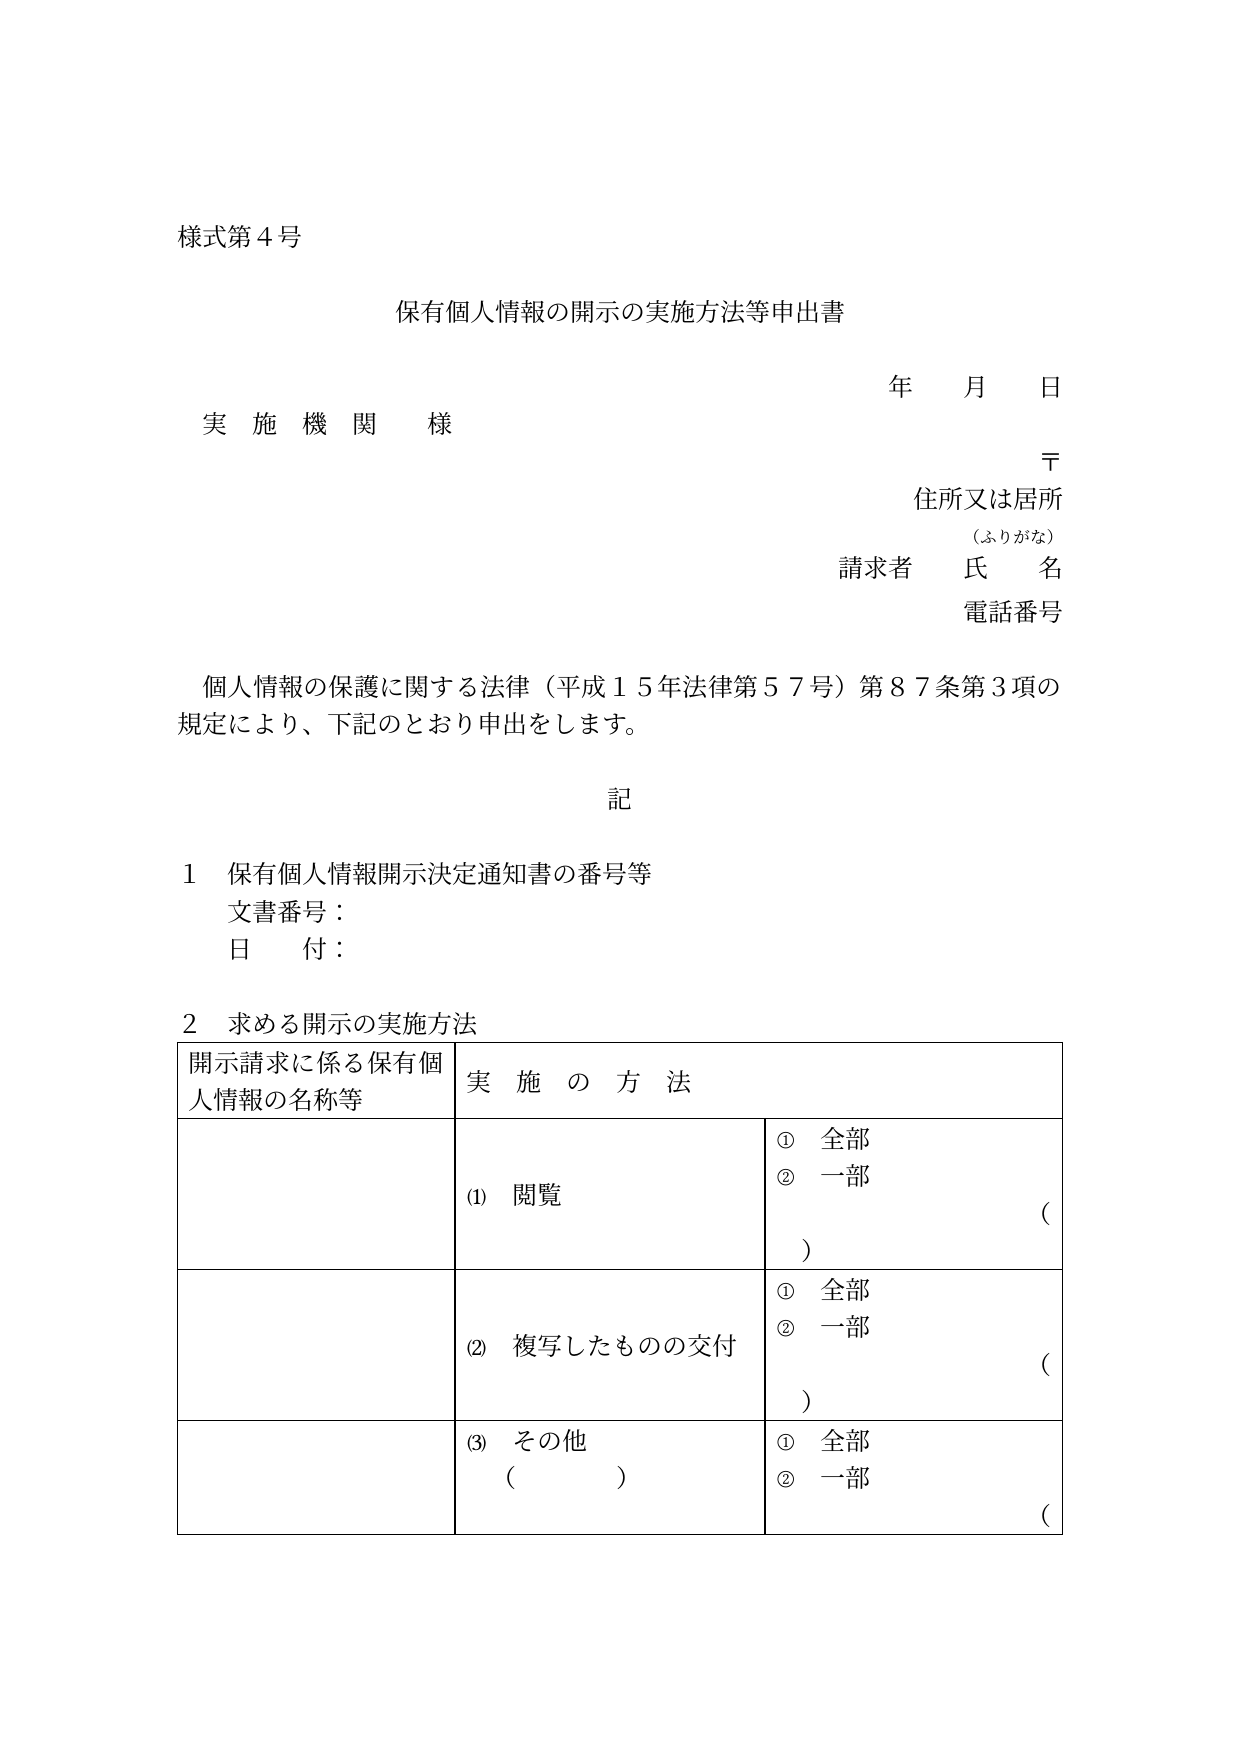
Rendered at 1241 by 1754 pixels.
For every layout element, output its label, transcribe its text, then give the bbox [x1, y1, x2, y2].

table_cell ① 全部 ② 一部 （ ） [766, 1119, 1062, 1269]
table_cell [178, 1119, 454, 1269]
text 住所又は居所 [177, 479, 1063, 517]
table_cell ⑶ その他 （ ） [456, 1421, 764, 1533]
table_header 開示請求に係る保有個人情報の名称等 [178, 1043, 454, 1118]
text 〒 [177, 442, 1063, 479]
text 様式第４号 [177, 217, 1063, 254]
table_cell ⑵ 複写したものの交付 [456, 1270, 764, 1420]
table_header 実 施 の 方 法 [456, 1043, 1062, 1118]
text 年 月 日 [177, 367, 1063, 404]
text 記 [177, 779, 1063, 817]
text 実 施 機 関 様 [177, 404, 1063, 442]
table_cell [178, 1421, 454, 1533]
text ２ 求める開示の実施方法 [177, 1004, 1063, 1042]
table_cell ⑴ 閲覧 [456, 1119, 764, 1269]
table_cell ① 全部 ② 一部 （ ） [766, 1421, 1062, 1533]
text 請求者 [177, 517, 1063, 592]
text 文書番号： [177, 892, 1063, 929]
text 保有個人情報の開示の実施方法等申出書 [177, 292, 1063, 329]
text 個人情報の保護に関する法律（平成１５年法律第５７号）第８７条第３項の規定により、下記のとおり申出をします。 [177, 667, 1063, 742]
table_cell ① 全部 ② 一部 （ ） [766, 1270, 1062, 1420]
text １ 保有個人情報開示決定通知書の番号等 [177, 854, 1063, 892]
text 日 付： [177, 929, 1063, 967]
text 電話番号 [177, 592, 1063, 629]
table_cell [178, 1270, 454, 1420]
